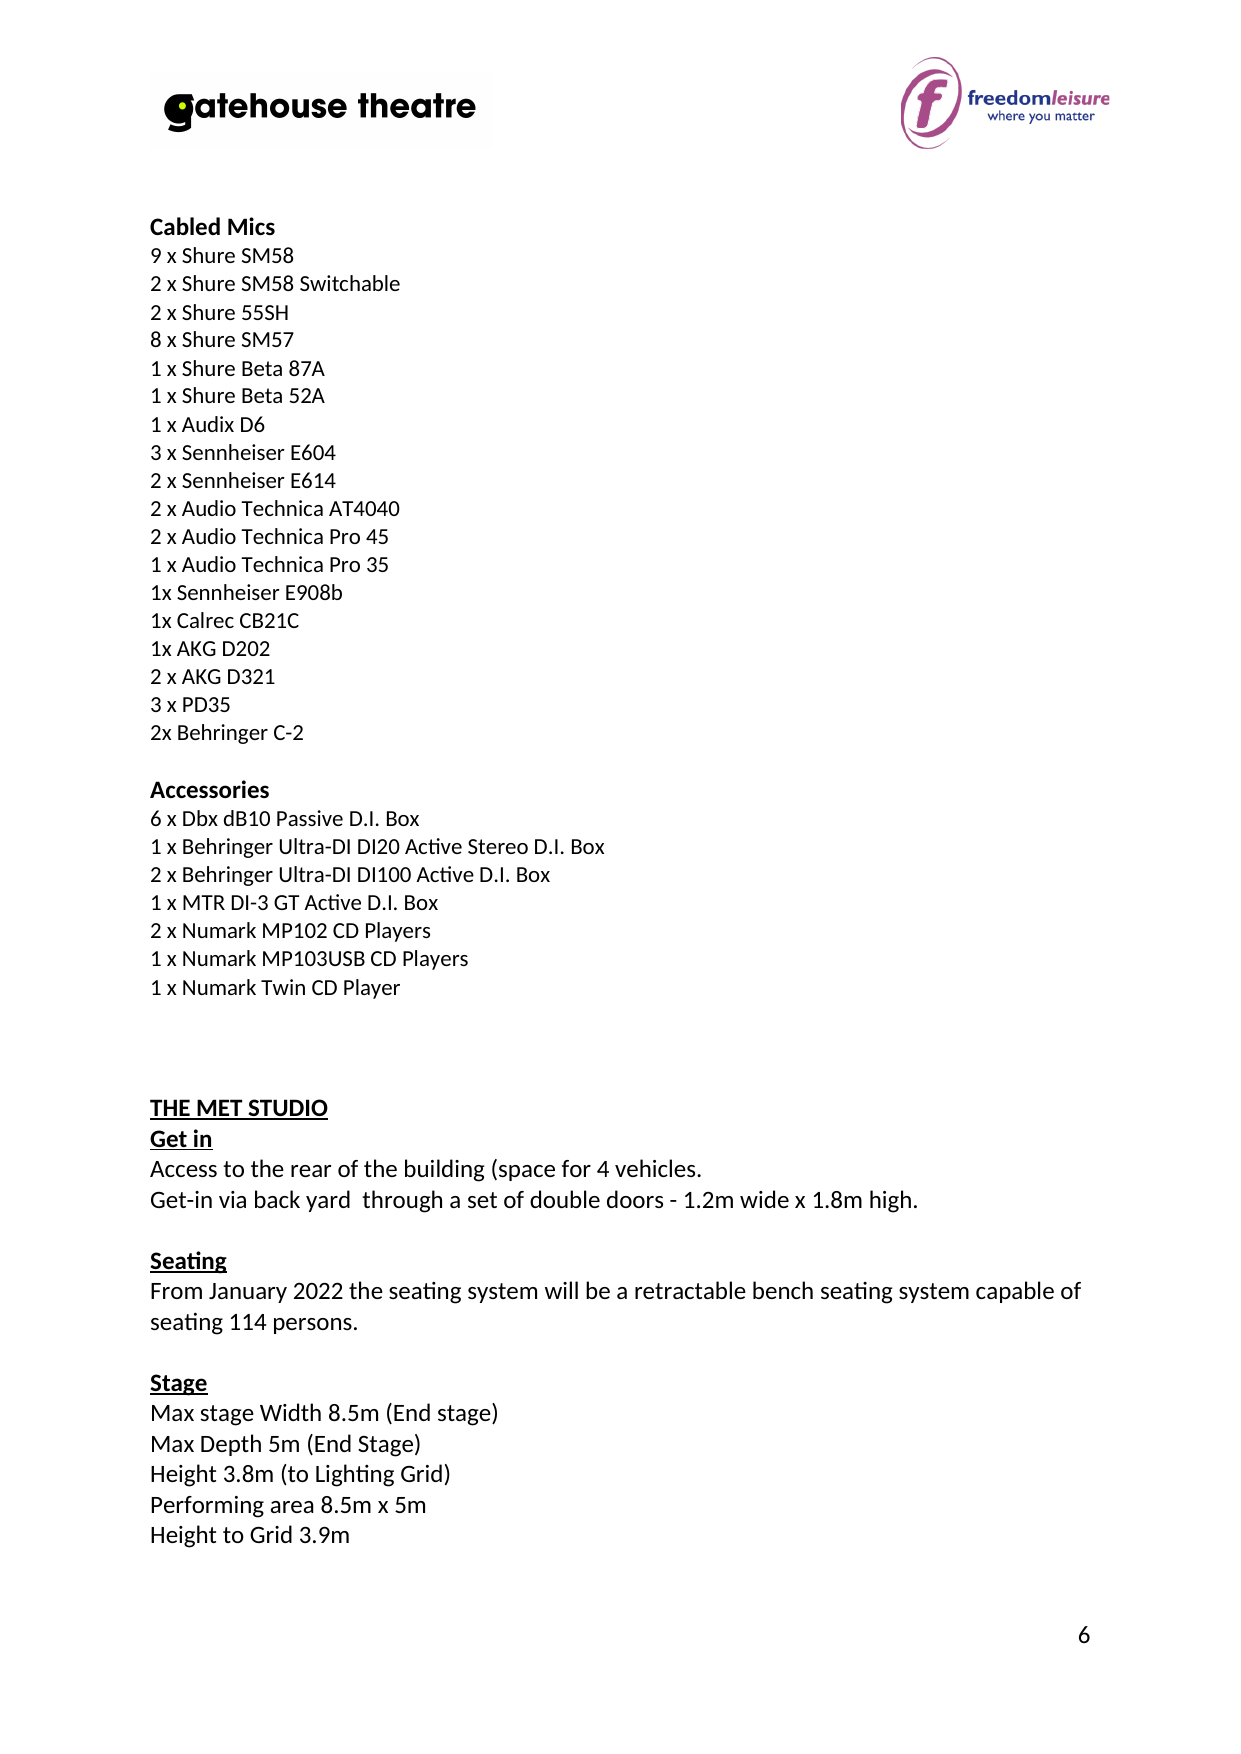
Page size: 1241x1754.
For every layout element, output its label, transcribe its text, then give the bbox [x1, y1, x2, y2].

text Performing area 8.5m x 5m [150, 1489, 1090, 1519]
text 1 x Numark MP103USB CD Players [150, 944, 1090, 973]
text 1x Calrec CB21C [150, 606, 1090, 634]
text 3 x PD35 [150, 690, 1090, 718]
text Max Depth 5m (End Stage) [150, 1428, 1090, 1458]
text 1x Sennheiser E908b [150, 578, 1090, 606]
text 3 x Sennheiser E604 [150, 438, 1090, 466]
text Get-in via back yard through a set of double doors - 1.2m wide x 1.8m high. [150, 1184, 1090, 1214]
text 1 x Numark Twin CD Player [150, 973, 1090, 1001]
text From January 2022 the seating system will be a retractable bench seating system capable of seating 114 persons. [150, 1275, 1090, 1336]
text 8 x Shure SM57 [150, 326, 1090, 354]
text 1 x Shure Beta 52A [150, 382, 1090, 410]
text 1 x MTR DI-3 GT Active D.I. Box [150, 888, 1090, 917]
text 6 x Dbx dB10 Passive D.I. Box [150, 804, 1090, 832]
text 2x Behringer C-2 [150, 718, 1090, 746]
text 2 x Audio Technica AT4040 [150, 494, 1090, 522]
text 1 x Audio Technica Pro 35 [150, 550, 1090, 578]
text 9 x Shure SM58 [150, 242, 1090, 269]
text Height to Grid 3.9m [150, 1519, 1090, 1550]
text Stage [150, 1367, 1090, 1397]
text 1 x Shure Beta 87A [150, 354, 1090, 382]
text THE MET STUDIO [150, 1092, 1090, 1123]
text Access to the rear of the building (space for 4 vehicles. [150, 1153, 1090, 1184]
text Max stage Width 8.5m (End stage) [150, 1397, 1090, 1428]
text 2 x Shure SM58 Switchable [150, 269, 1090, 298]
picture [150, 73, 493, 149]
text 2 x Shure 55SH [150, 298, 1090, 326]
text 1x AKG D202 [150, 634, 1090, 662]
text 1 x Behringer Ultra-DI DI20 Active Stereo D.I. Box [150, 832, 1090, 861]
picture [901, 57, 1110, 149]
text 2 x Behringer Ultra-DI DI100 Active D.I. Box [150, 861, 1090, 888]
text Cabled Mics [150, 211, 1090, 242]
text Seating [150, 1245, 1090, 1275]
text 2 x AKG D321 [150, 662, 1090, 690]
text Get in [150, 1123, 1090, 1153]
text Height 3.8m (to Lighting Grid) [150, 1458, 1090, 1489]
text 2 x Numark MP102 CD Players [150, 917, 1090, 944]
text Accessories [150, 774, 1090, 804]
text 2 x Audio Technica Pro 45 [150, 522, 1090, 550]
text 1 x Audix D6 [150, 410, 1090, 438]
text 2 x Sennheiser E614 [150, 466, 1090, 494]
